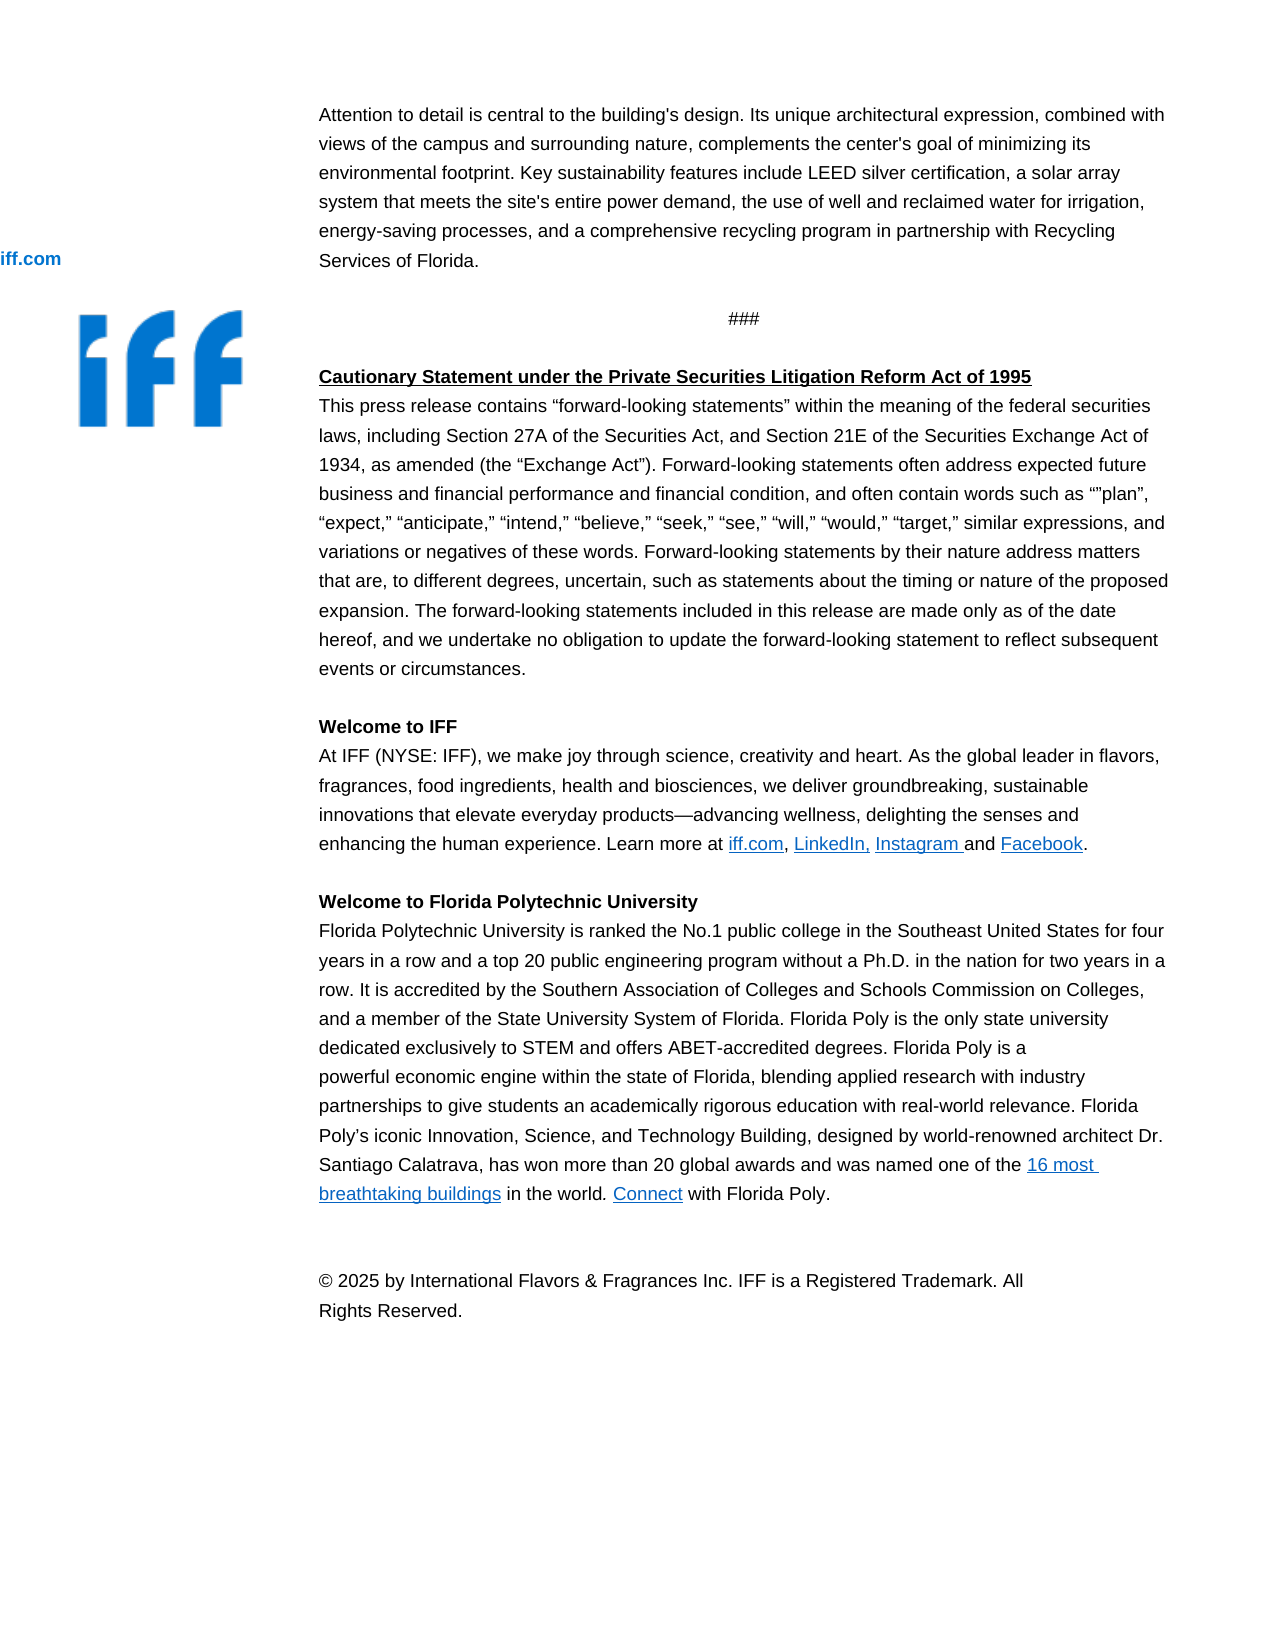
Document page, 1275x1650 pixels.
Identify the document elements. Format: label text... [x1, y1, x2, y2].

text This press release contains “forward-looking statements” within the meaning of the federal securities laws, including Section 27A of the Securities Act, and Section 21E of the Securities Exchange Act of 1934, as amended (the “Exchange Act”). Forward-looking statements often address expected future business and financial performance and financial condition, and often contain words such as “”plan”, “expect,” “anticipate,” “intend,” “believe,” “seek,” “see,” “will,” “would,” “target,” similar expressions, and variations or negatives of these words. Forward-looking statements by their nature address matters that are, to different degrees, uncertain, such as statements about the timing or nature of the proposed expansion. The forward-looking statements included in this release are made only as of the date hereof, and we undertake no obligation to update the forward-looking statement to reflect subsequent events or circumstances. [319, 389, 1169, 681]
text Welcome to IFF [319, 710, 1169, 739]
text Attention to detail is central to the building's design. Its unique architectural expression, combined with views of the campus and surrounding nature, complements the center's goal of minimizing its environmental footprint. Key sustainability features include LEED silver certification, a solar array system that meets the site's entire power demand, the use of well and reclaimed water for irrigation, energy-saving processes, and a comprehensive recycling program in partnership with Recycling Services of Florida. [319, 98, 1169, 273]
text © 2025 by International Flavors & Fragrances Inc. IFF is a Registered Trademark. All Rights Reserved. [319, 1264, 1169, 1323]
text Welcome to Florida Polytechnic University [319, 885, 1169, 914]
text Florida Polytechnic University is ranked the No.1 public college in the Southeast United States for four years in a row and a top 20 public engineering program without a Ph.D. in the nation for two years in a row. It is accredited by the Southern Association of Colleges and Schools Commission on Colleges, and a member of the State University System of Florida. Florida Poly is the only state university dedicated exclusively to STEM and offers ABET-accredited degrees. Florida Poly is a powerful economic engine within the state of Florida, blending applied research with industry partnerships to give students an academically rigorous education with real-world relevance. Florida Poly’s iconic Innovation, Science, and Technology Building, designed by world-renowned architect Dr. Santiago Calatrava, has won more than 20 global awards and was named one of the 16 most breathtaking buildings in the world. Connect with Florida Poly. [319, 914, 1169, 1206]
text Cautionary Statement under the Private Securities Litigation Reform Act of 1995 [319, 360, 1169, 389]
text ### [319, 302, 1169, 331]
text At IFF (NYSE: IFF), we make joy through science, creativity and heart. As the global leader in flavors, fragrances, food ingredients, health and biosciences, we deliver groundbreaking, sustainable innovations that elevate everyday products—advancing wellness, delighting the senses and enhancing the human experience. Learn more at iff.com, LinkedIn, Instagram and Facebook. [319, 739, 1169, 856]
